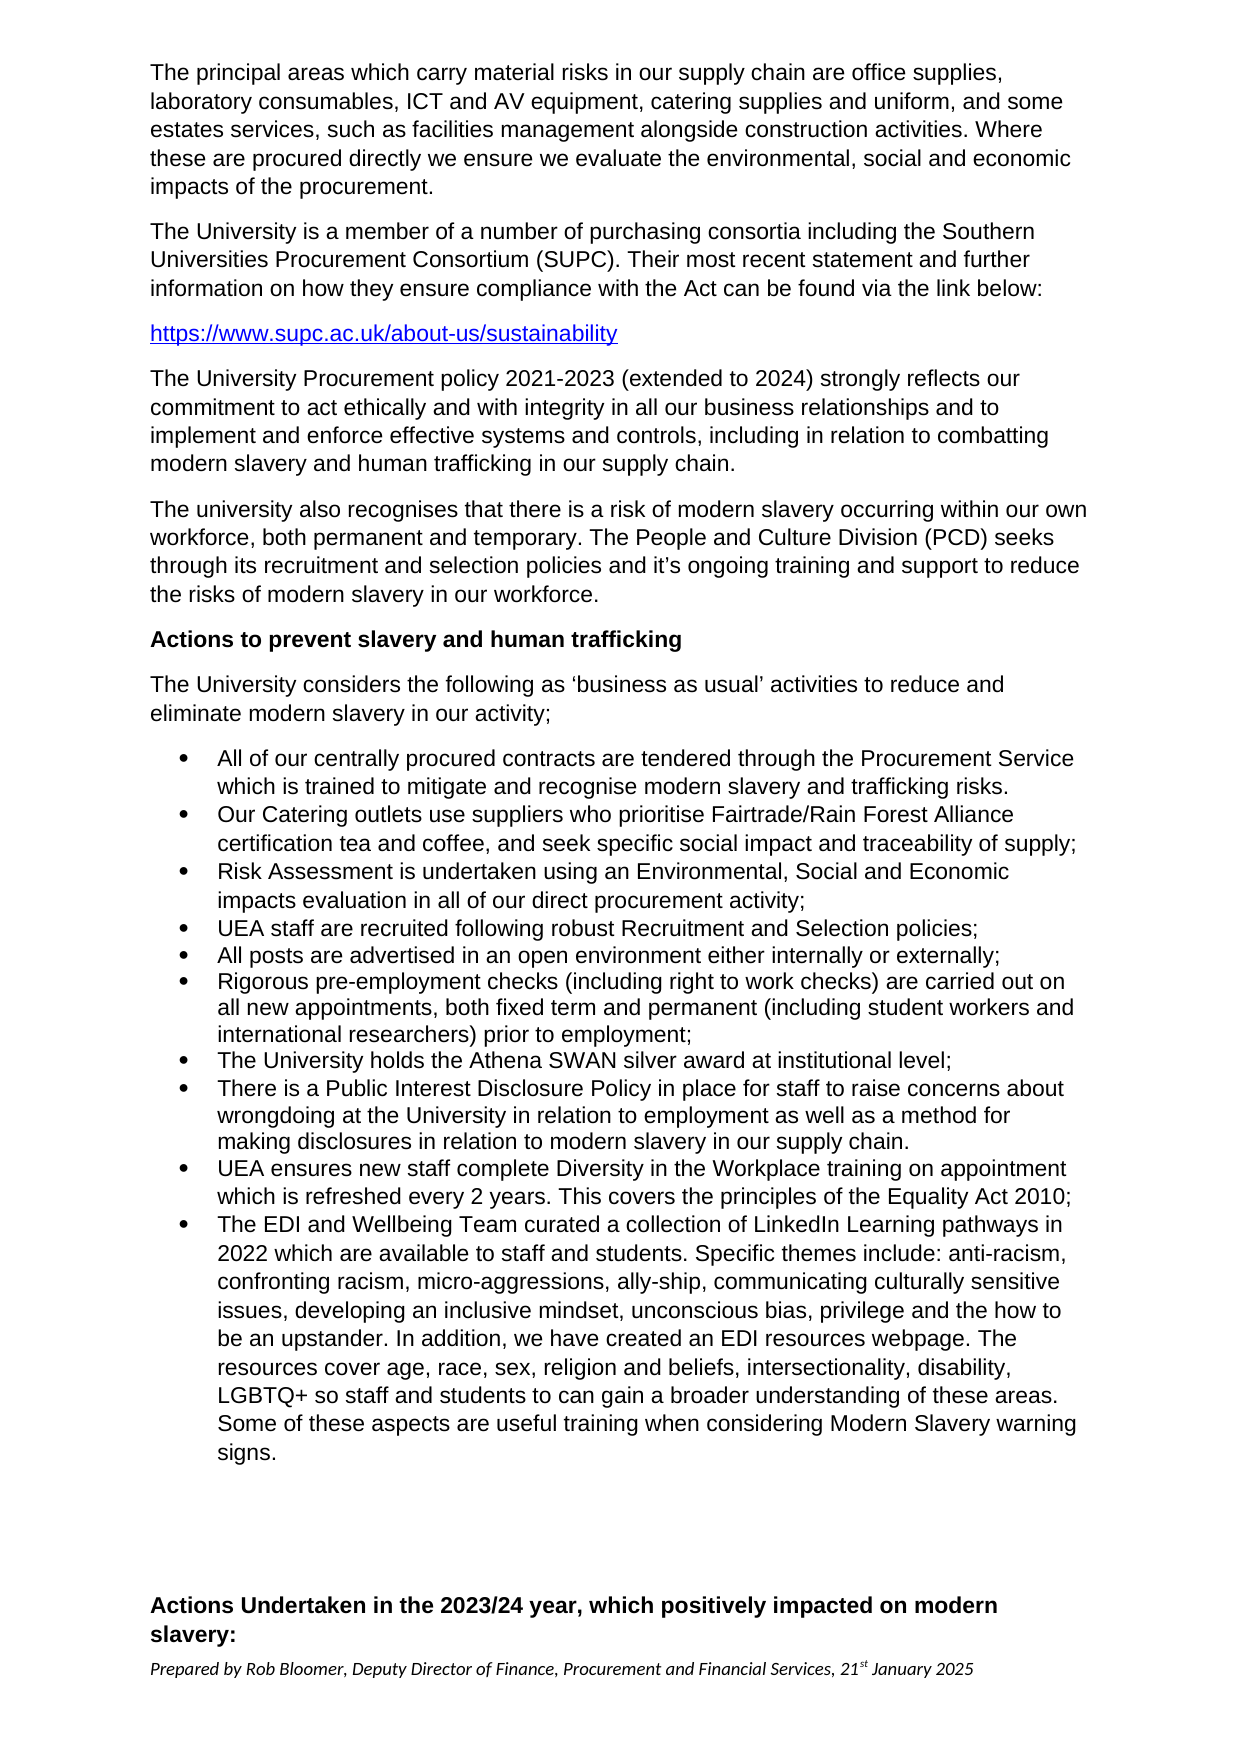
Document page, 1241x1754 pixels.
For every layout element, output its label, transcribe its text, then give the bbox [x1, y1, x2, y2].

text The University is a member of a number of purchasing consortia including the Southern Universities Procurement Consortium (SUPC). Their most recent statement and further information on how they ensure compliance with the Act can be found via the link below: [150, 218, 1090, 301]
text https://www.supc.ac.uk/about-us/sustainability [150, 320, 1090, 346]
list The University holds the Athena SWAN silver award at institutional level; [179, 1047, 1090, 1073]
text The University Procurement policy 2021-2023 (extended to 2024) strongly reflects our commitment to act ethically and with integrity in all our business relationships and to implement and enforce effective systems and controls, including in relation to combatting modern slavery and human trafficking in our supply chain. [150, 365, 1090, 477]
text Actions Undertaken in the 2023/24 year, which positively impacted on modern slavery: [150, 1592, 1090, 1647]
list All posts are advertised in an open environment either internally or externally; [179, 942, 1090, 968]
list UEA ensures new staff complete Diversity in the Workplace training on appointment which is refreshed every 2 years. This covers the principles of the Equality Act 2010; [179, 1154, 1090, 1209]
text Actions to prevent slavery and human trafficking [150, 626, 1090, 652]
text The University considers the following as ‘business as usual’ activities to reduce and eliminate modern slavery in our activity; [150, 671, 1090, 726]
list UEA staff are recruited following robust Recruitment and Selection policies; [179, 915, 1090, 942]
list The EDI and Wellbeing Team curated a collection of LinkedIn Learning pathways in 2022 which are available to staff and students. Specific themes include: anti-racism, confronting racism, micro-aggressions, ally-ship, communicating culturally sensitive issues, developing an inclusive mindset, unconscious bias, privilege and the how to be an upstander. In addition, we have created an EDI resources webpage. The resources cover age, race, sex, religion and beliefs, intersectionality, disability, LGBTQ+ so staff and students to can gain a broader understanding of these areas. Some of these aspects are useful training when considering Modern Slavery warning signs. [179, 1211, 1090, 1465]
text The university also recognises that there is a risk of modern slavery occurring within our own workforce, both permanent and temporary. The People and Culture Division (PCD) seeks through its recruitment and selection policies and it’s ongoing training and support to reduce the risks of modern slavery in our workforce. [150, 496, 1090, 607]
list Rigorous pre-employment checks (including right to work checks) are carried out on all new appointments, both fixed term and permanent (including student workers and international researchers) prior to employment; [179, 968, 1090, 1047]
list All of our centrally procured contracts are tendered through the Procurement Service which is trained to mitigate and recognise modern slavery and trafficking risks. [179, 744, 1090, 799]
list There is a Public Interest Disclosure Policy in place for staff to raise concerns about wrongdoing at the University in relation to employment as well as a method for making disclosures in relation to modern slavery in our supply chain. [179, 1075, 1090, 1154]
list Our Catering outlets use suppliers who prioritise Fairtrade/Rain Forest Alliance certification tea and coffee, and seek specific social impact and traceability of supply; [179, 801, 1090, 856]
list Risk Assessment is undertaken using an Environmental, Social and Economic impacts evaluation in all of our direct procurement activity; [179, 858, 1090, 913]
text The principal areas which carry material risks in our supply chain are office supplies, laboratory consumables, ICT and AV equipment, catering supplies and uniform, and some estates services, such as facilities management alongside construction activities. Where these are procured directly we ensure we evaluate the environmental, social and economic impacts of the procurement. [150, 59, 1090, 199]
